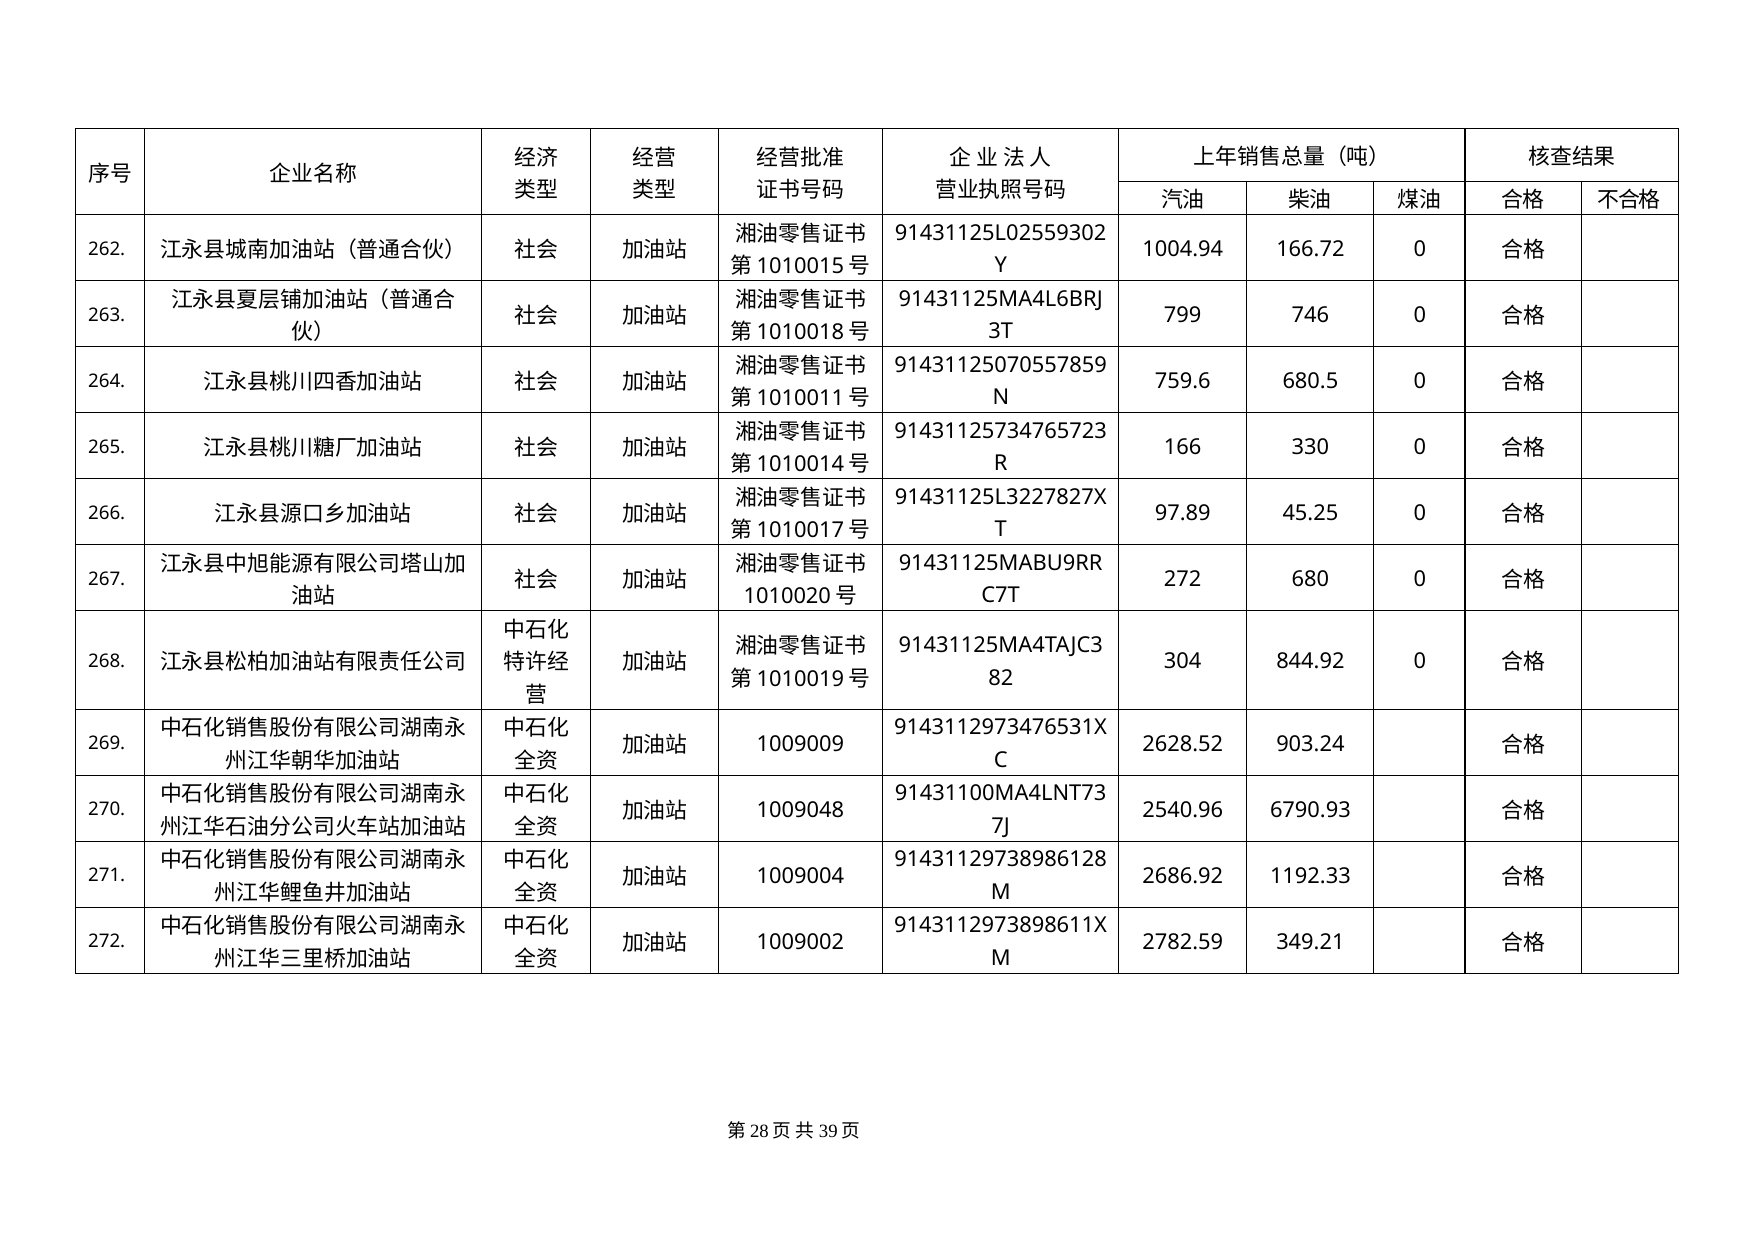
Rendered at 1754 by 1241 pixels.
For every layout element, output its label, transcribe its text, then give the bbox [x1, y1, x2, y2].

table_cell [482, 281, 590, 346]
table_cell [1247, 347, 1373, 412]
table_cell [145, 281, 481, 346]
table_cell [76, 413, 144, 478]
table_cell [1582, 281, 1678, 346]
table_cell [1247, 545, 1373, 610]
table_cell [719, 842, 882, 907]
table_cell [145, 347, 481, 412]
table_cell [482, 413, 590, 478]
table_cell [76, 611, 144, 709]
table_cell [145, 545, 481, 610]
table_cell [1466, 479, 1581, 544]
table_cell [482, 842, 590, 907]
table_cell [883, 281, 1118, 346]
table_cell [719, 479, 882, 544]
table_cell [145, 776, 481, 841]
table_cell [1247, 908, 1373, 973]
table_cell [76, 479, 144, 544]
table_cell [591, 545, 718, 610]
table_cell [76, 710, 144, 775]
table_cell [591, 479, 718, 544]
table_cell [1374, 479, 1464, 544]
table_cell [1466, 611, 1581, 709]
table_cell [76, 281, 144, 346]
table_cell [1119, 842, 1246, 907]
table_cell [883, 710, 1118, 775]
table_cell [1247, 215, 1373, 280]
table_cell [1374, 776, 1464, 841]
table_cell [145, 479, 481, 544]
table_cell 煤油 [1374, 182, 1464, 214]
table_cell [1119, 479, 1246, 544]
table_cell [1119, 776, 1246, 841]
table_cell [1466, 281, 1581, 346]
table_header 序号 [76, 129, 144, 214]
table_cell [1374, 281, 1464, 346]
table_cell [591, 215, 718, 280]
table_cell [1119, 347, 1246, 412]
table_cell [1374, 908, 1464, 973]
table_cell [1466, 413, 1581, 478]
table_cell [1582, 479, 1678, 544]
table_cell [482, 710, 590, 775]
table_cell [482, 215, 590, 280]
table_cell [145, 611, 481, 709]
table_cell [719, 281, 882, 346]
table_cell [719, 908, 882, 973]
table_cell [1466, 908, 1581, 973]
table_header 经济 类型 [482, 129, 590, 214]
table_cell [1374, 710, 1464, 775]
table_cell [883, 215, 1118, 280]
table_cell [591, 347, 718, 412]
table_header 核查结果 [1466, 129, 1678, 181]
table_header 经营批准 证书号码 [719, 129, 882, 214]
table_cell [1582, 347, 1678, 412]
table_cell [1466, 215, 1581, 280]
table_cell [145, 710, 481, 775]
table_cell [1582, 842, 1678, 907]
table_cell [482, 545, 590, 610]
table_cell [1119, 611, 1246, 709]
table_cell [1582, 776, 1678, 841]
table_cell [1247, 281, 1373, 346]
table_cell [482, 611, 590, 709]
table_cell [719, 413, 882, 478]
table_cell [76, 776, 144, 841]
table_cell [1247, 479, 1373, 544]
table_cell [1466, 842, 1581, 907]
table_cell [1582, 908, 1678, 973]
table_cell 合格 [1466, 182, 1581, 214]
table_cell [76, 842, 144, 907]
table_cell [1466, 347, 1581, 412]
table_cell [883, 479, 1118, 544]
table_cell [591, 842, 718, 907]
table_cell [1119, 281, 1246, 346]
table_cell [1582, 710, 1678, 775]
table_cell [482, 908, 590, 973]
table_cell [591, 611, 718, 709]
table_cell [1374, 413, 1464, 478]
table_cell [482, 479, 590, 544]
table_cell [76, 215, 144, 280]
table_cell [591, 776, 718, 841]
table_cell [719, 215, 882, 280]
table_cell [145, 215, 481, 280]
table_header 上年销售总量（吨） [1119, 129, 1464, 181]
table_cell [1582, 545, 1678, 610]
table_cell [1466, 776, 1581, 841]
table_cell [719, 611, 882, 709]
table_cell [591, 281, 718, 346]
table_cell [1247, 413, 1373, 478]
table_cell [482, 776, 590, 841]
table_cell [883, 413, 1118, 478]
table_cell 汽油 [1119, 182, 1246, 214]
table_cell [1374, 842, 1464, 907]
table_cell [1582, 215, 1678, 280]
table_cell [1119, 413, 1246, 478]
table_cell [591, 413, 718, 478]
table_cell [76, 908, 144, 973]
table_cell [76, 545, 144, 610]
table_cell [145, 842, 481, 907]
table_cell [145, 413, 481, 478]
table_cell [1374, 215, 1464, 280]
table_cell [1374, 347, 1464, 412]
table_header 企业名称 [145, 129, 481, 214]
table_header 经营 类型 [591, 129, 718, 214]
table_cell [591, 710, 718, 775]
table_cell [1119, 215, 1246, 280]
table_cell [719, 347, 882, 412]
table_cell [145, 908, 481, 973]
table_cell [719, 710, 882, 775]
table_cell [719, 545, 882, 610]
table_cell 柴油 [1247, 182, 1373, 214]
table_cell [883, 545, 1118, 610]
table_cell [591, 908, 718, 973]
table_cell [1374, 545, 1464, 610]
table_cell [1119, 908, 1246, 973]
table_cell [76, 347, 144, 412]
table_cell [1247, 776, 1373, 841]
table_header 企 业 法 人 营业执照号码 [883, 129, 1118, 214]
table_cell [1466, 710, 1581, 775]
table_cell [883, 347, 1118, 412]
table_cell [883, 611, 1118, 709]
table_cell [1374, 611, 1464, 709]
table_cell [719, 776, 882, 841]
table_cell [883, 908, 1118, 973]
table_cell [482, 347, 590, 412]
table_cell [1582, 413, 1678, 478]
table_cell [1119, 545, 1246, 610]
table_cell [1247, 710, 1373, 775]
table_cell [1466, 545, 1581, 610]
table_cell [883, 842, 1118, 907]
table_cell 不合格 [1582, 182, 1678, 214]
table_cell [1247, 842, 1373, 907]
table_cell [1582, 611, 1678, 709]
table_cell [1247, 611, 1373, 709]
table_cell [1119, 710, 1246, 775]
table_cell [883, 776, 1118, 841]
